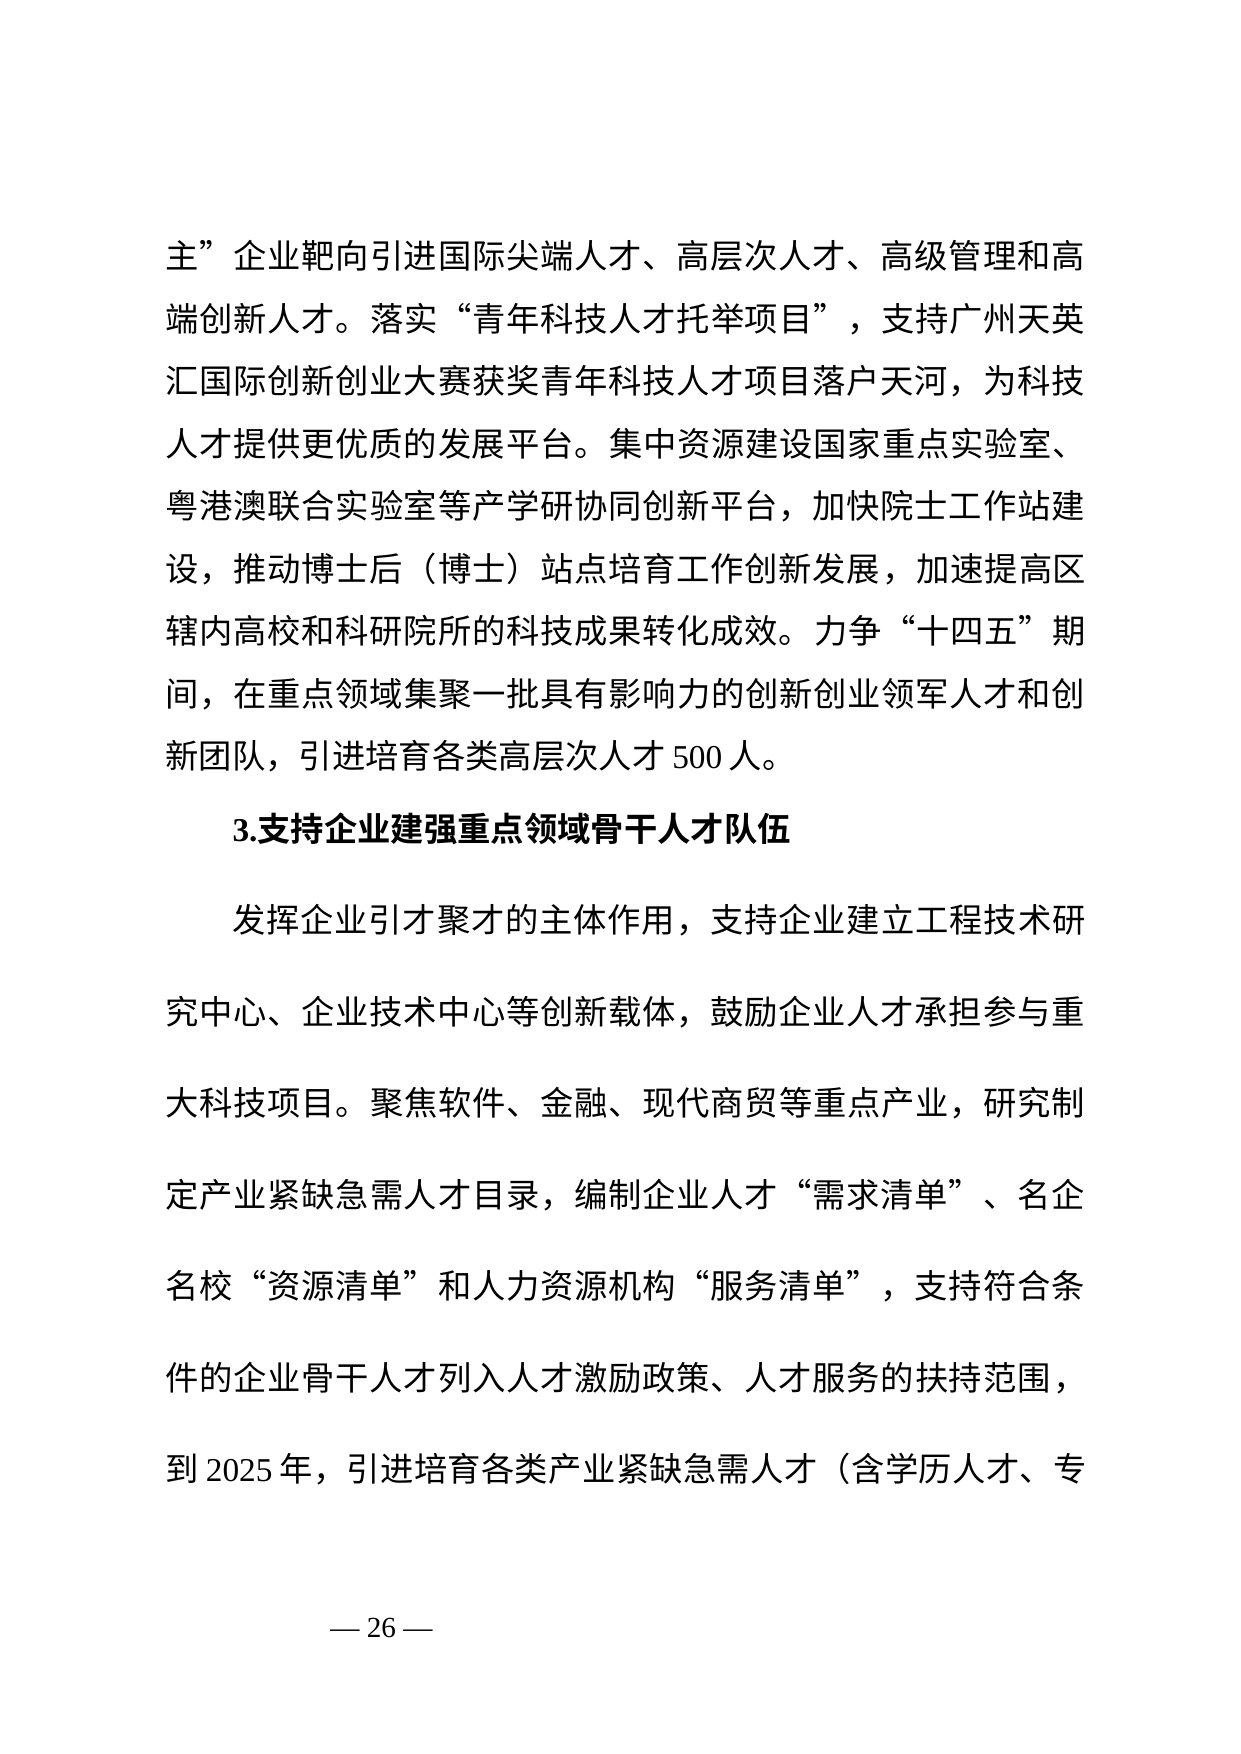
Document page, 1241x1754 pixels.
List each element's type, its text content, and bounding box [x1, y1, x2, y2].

text 3.支持企业建强重点领域骨干人才队伍 [165, 781, 1087, 872]
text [165, 218, 1087, 781]
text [165, 872, 1087, 1513]
